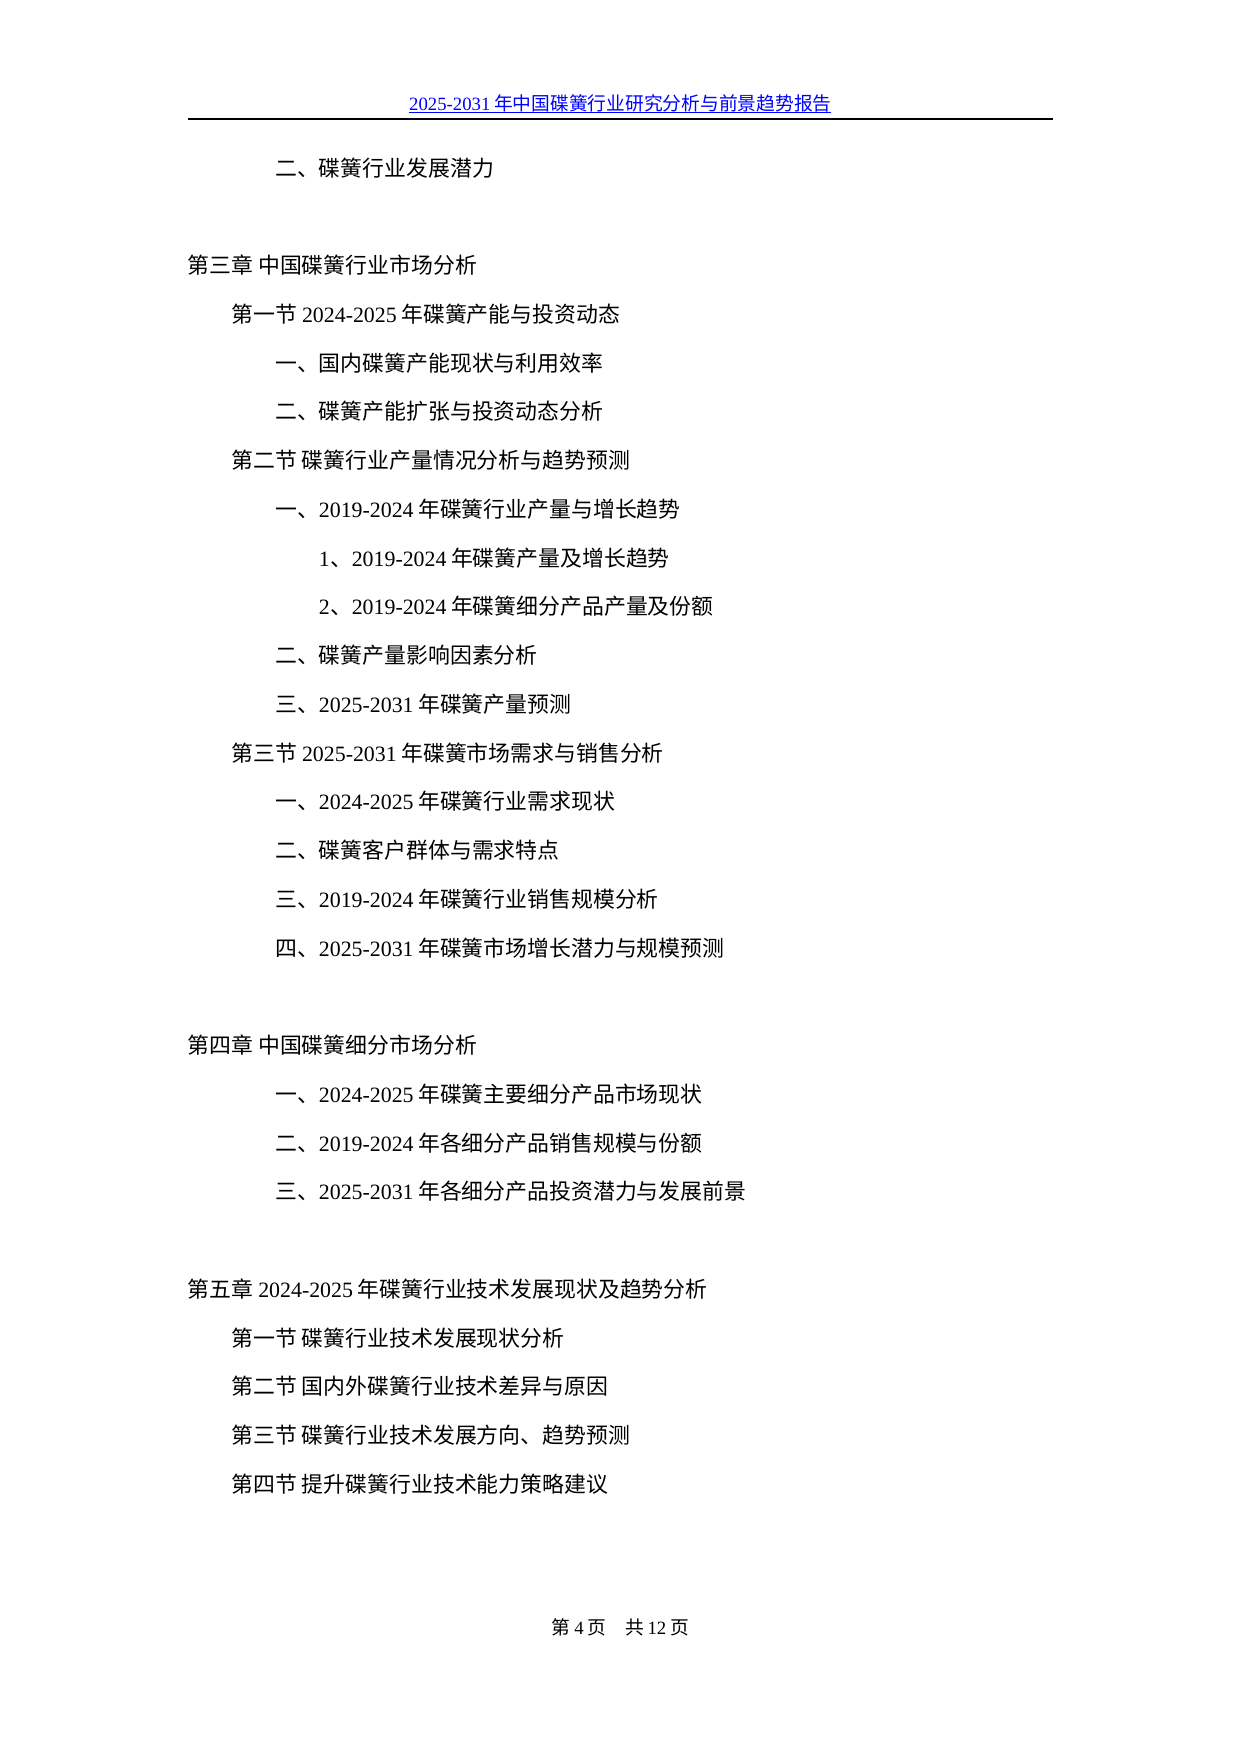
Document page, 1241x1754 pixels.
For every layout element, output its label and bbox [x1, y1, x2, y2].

text [187, 150, 1053, 1499]
